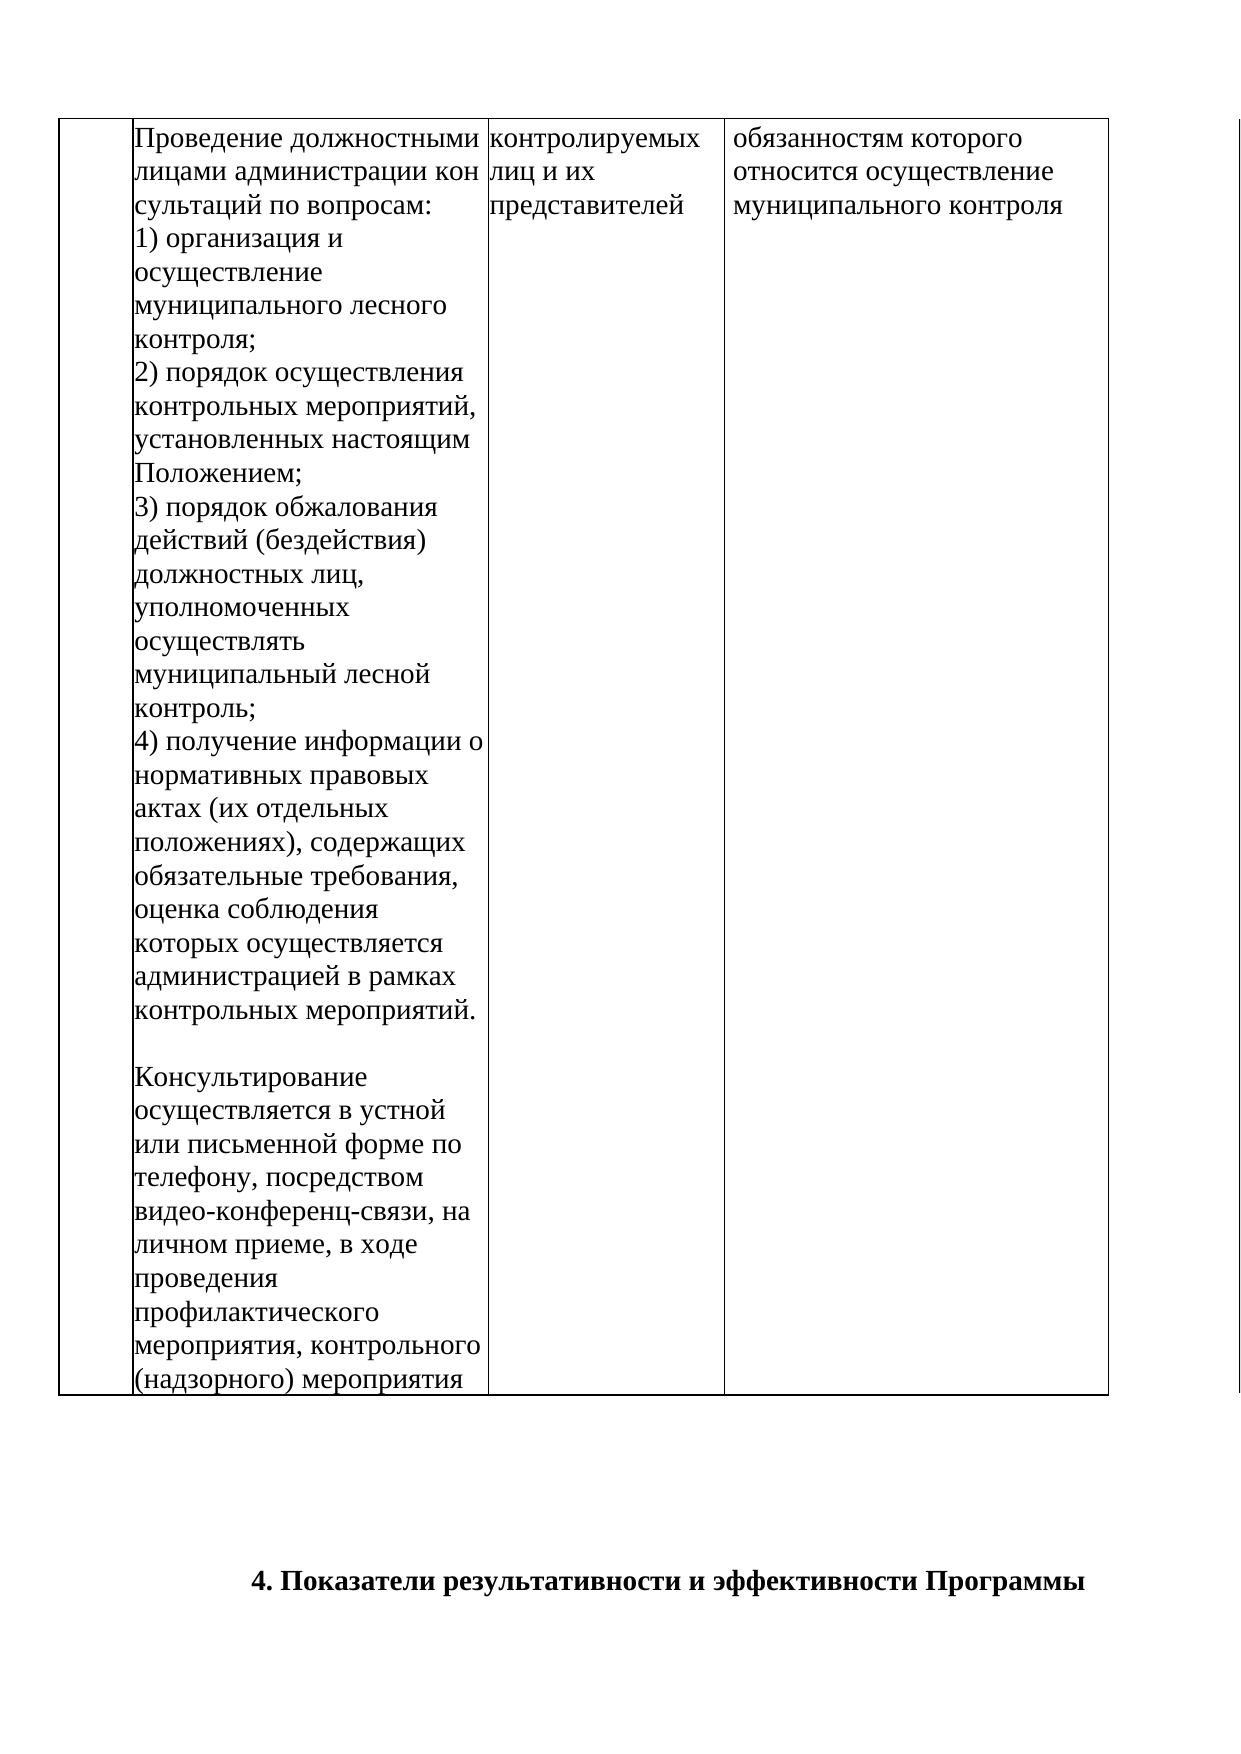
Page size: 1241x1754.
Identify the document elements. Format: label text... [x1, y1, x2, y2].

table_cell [134, 119, 488, 1394]
table_cell [1109, 118, 1240, 1394]
text 4. Показатели результативности и эффективности Программы [177, 1563, 1087, 1597]
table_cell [725, 119, 1108, 1394]
table_cell 2 [60, 119, 132, 1394]
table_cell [489, 119, 724, 1394]
